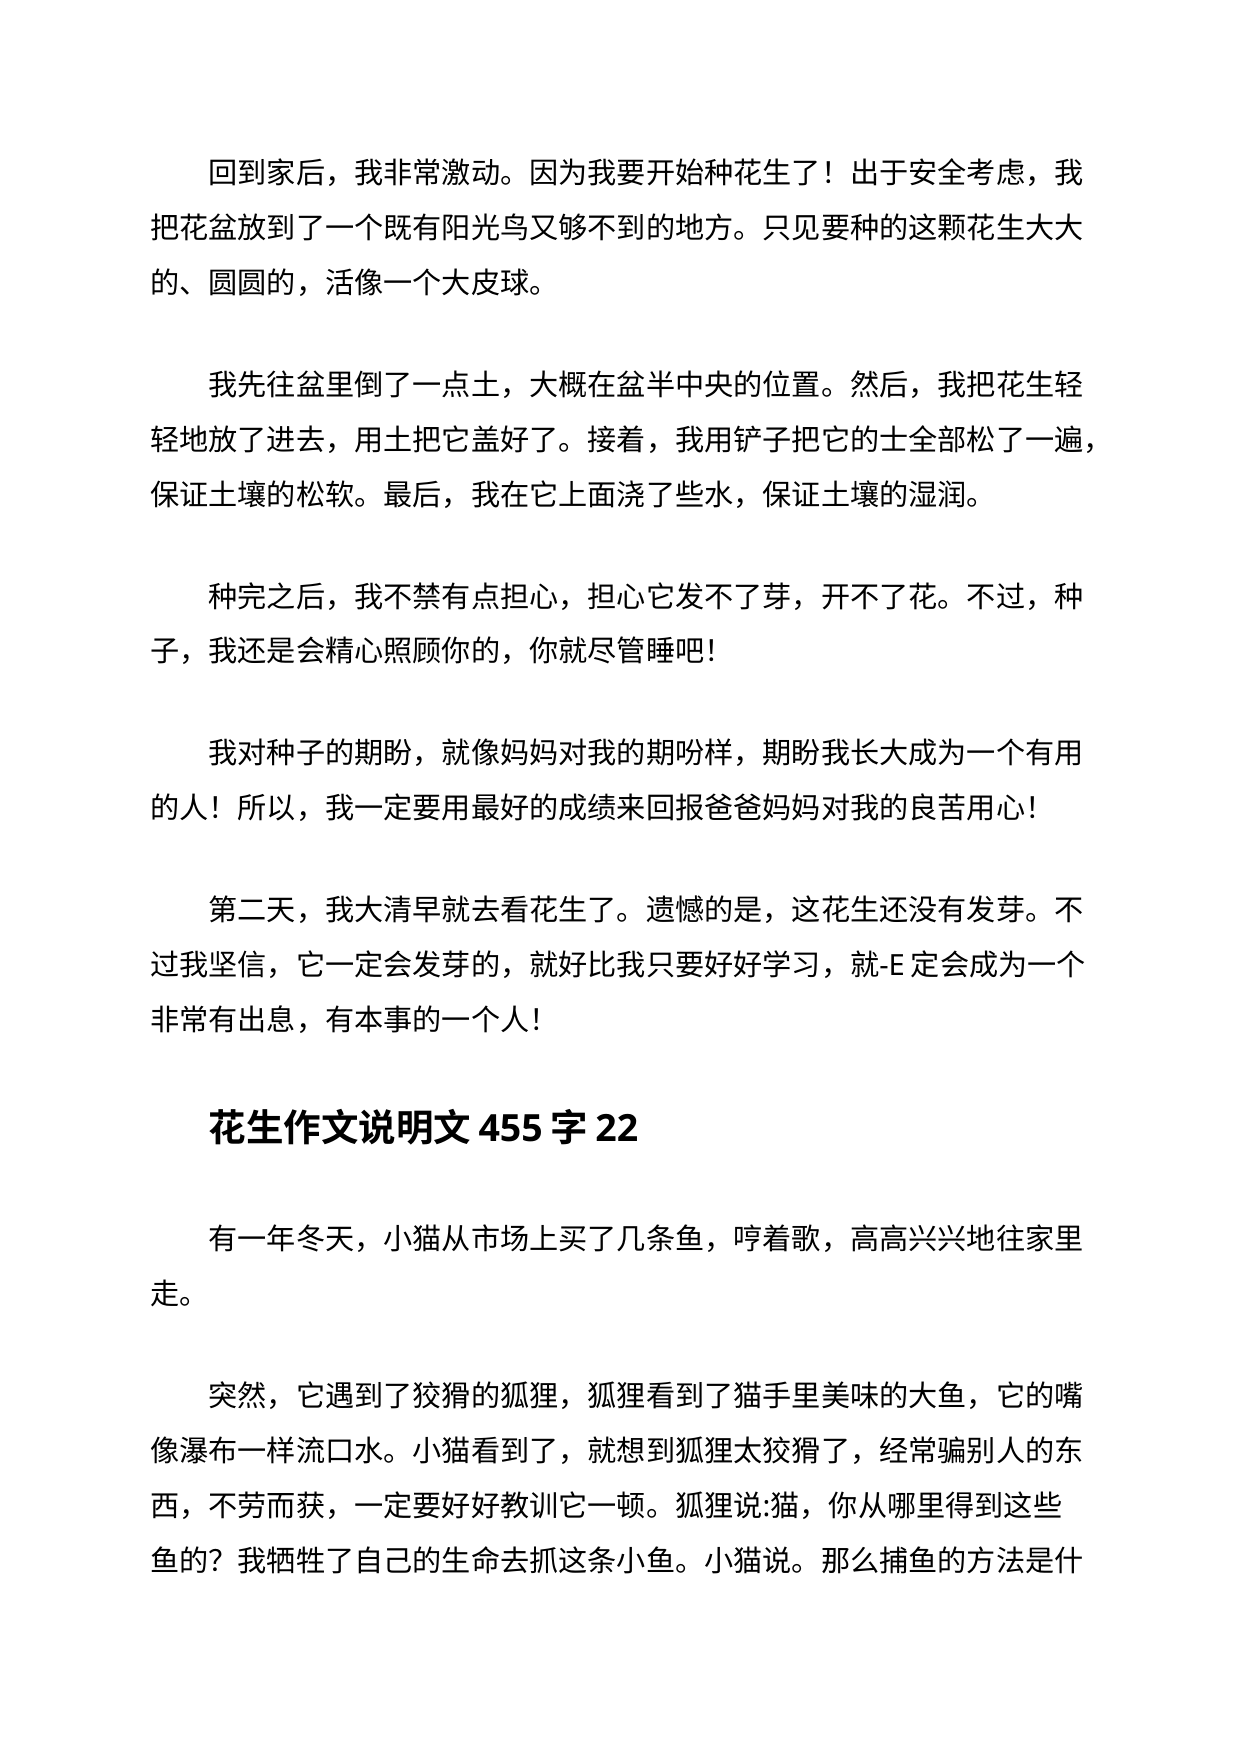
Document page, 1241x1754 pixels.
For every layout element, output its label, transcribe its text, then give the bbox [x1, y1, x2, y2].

text 第二天，我大清早就去看花生了。遗憾的是，这花生还没有发芽。不过我坚信，它一定会发芽的，就好比我只要好好学习，就-E定会成为一个非常有出息，有本事的一个人！ [150, 886, 1090, 1039]
text 我对种子的期盼，就像妈妈对我的期吩样，期盼我长大成为一个有用的人！所以，我一定要用最好的成绩来回报爸爸妈妈对我的良苦用心！ [150, 730, 1090, 827]
text 回到家后，我非常激动。因为我要开始种花生了！出于安全考虑，我把花盆放到了一个既有阳光鸟又够不到的地方。只见要种的这颗花生大大的、圆圆的，活像一个大皮球。 [150, 150, 1090, 302]
text 有一年冬天，小猫从市场上买了几条鱼，哼着歌，高高兴兴地往家里走。 [150, 1216, 1090, 1313]
text 我先往盆里倒了一点土，大概在盆半中央的位置。然后，我把花生轻轻地放了进去，用土把它盖好了。接着，我用铲子把它的士全部松了一遍，保证土壤的松软。最后，我在它上面浇了些水，保证土壤的湿润。 [150, 362, 1090, 514]
text 种完之后，我不禁有点担心，担心它发不了芽，开不了花。不过，种子，我还是会精心照顾你的，你就尽管睡吧！ [150, 573, 1090, 670]
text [150, 1372, 1090, 1579]
text 花生作文说明文455字22 [150, 1098, 1090, 1153]
